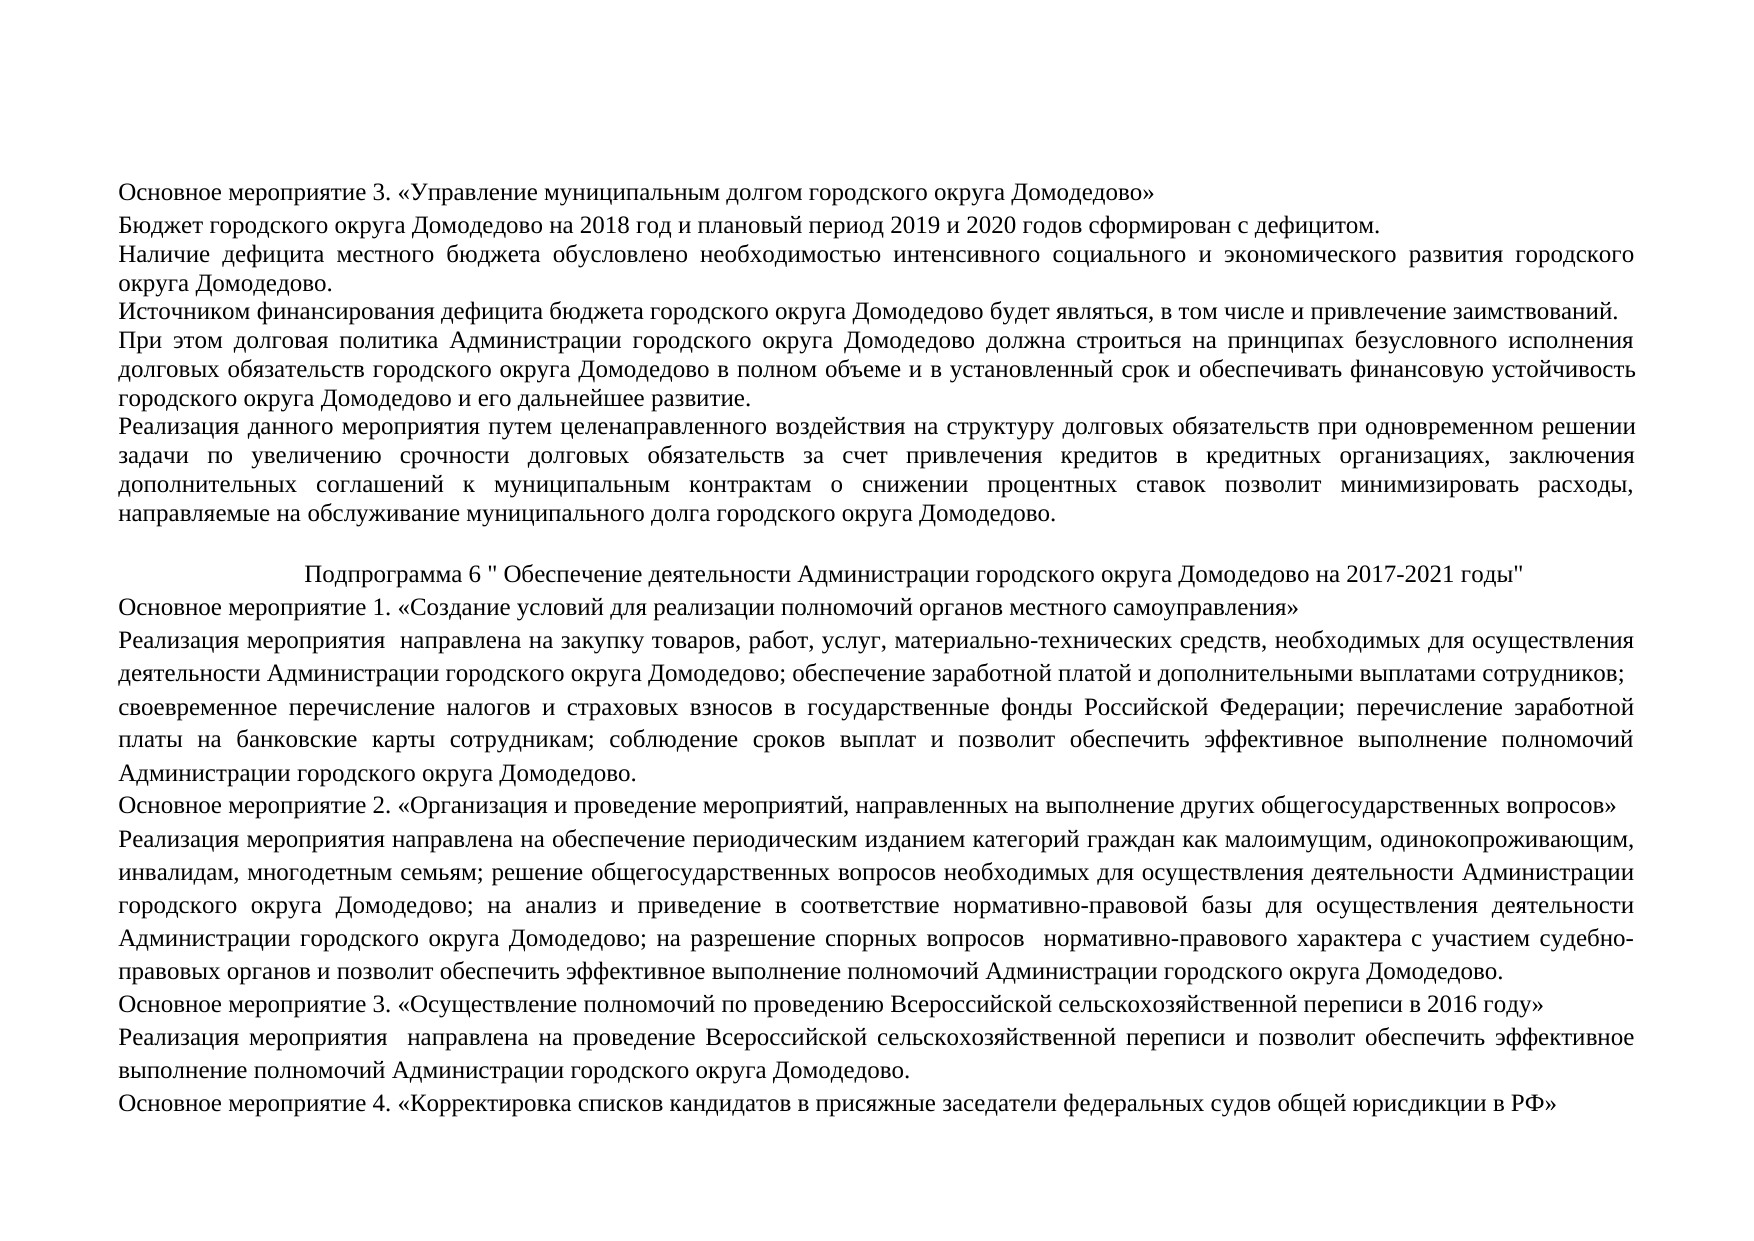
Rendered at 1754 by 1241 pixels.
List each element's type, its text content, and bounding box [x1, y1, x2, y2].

text Основное мероприятие 4. «Корректировка списков кандидатов в присяжные заседатели федеральных судов общей юрисдикции в РФ» [118, 1088, 1636, 1117]
text своевременное перечисление налогов и страховых взносов в государственные фонды Российской Федерации; перечисление заработной платы на банковские карты сотрудникам; соблюдение сроков выплат и позволит обеспечить эффективное выполнение полномочий Администрации городского округа Домодедово. [118, 692, 1636, 786]
list Подпрограмма 6 " Обеспечение деятельности Администрации городского округа Домодедово на 2017-2021 годы" [118, 559, 1636, 588]
text При этом долговая политика Администрации городского округа Домодедово должна строиться на принципах безусловного исполнения долговых обязательств городского округа Домодедово в полном объеме и в установленный срок и обеспечивать финансовую устойчивость городского округа Домодедово и его дальнейшее развитие. [118, 325, 1636, 411]
text Наличие дефицита местного бюджета обусловлено необходимостью интенсивного социального и экономического развития городского округа Домодедово. [118, 239, 1636, 296]
text Основное мероприятие 2. «Организация и проведение мероприятий, направленных на выполнение других общегосударственных вопросов» [118, 791, 1636, 819]
text Реализация мероприятия направлена на проведение Всероссийской сельскохозяйственной переписи и позволит обеспечить эффективное выполнение полномочий Администрации городского округа Домодедово. [118, 1022, 1636, 1083]
text Реализация мероприятия направлена на обеспечение периодическим изданием категорий граждан как малоимущим, одинокопроживающим, инвалидам, многодетным семьям; решение общегосударственных вопросов необходимых для осуществления деятельности Администрации городского округа Домодедово; на анализ и приведение в соответствие нормативно-правовой базы для осуществления деятельности Администрации городского округа Домодедово; на разрешение спорных вопросов нормативно-правового характера с участием судебно-правовых органов и позволит обеспечить эффективное выполнение полномочий Администрации городского округа Домодедово. [118, 824, 1636, 984]
text Реализация мероприятия направлена на закупку товаров, работ, услуг, материально-технических средств, необходимых для осуществления деятельности Администрации городского округа Домодедово; обеспечение заработной платой и дополнительными выплатами сотрудников; [118, 626, 1636, 687]
text Основное мероприятие 3. «Осуществление полномочий по проведению Всероссийской сельскохозяйственной переписи в 2016 году» [118, 989, 1636, 1017]
text Основное мероприятие 3. «Управление муниципальным долгом городского округа Домодедово» [118, 177, 1636, 206]
text Основное мероприятие 1. «Создание условий для реализации полномочий органов местного самоуправления» [118, 592, 1636, 621]
text Реализация данного мероприятия путем целенаправленного воздействия на структуру долговых обязательств при одновременном решении задачи по увеличению срочности долговых обязательств за счет привлечения кредитов в кредитных организациях, заключения дополнительных соглашений к муниципальным контрактам о снижении процентных ставок позволит минимизировать расходы, направляемые на обслуживание муниципального долга городского округа Домодедово. [118, 411, 1636, 526]
text Бюджет городского округа Домодедово на 2018 год и плановый период 2019 и 2020 годов сформирован с дефицитом. [118, 210, 1636, 239]
text Источником финансирования дефицита бюджета городского округа Домодедово будет являться, в том числе и привлечение заимствований. [118, 296, 1636, 325]
